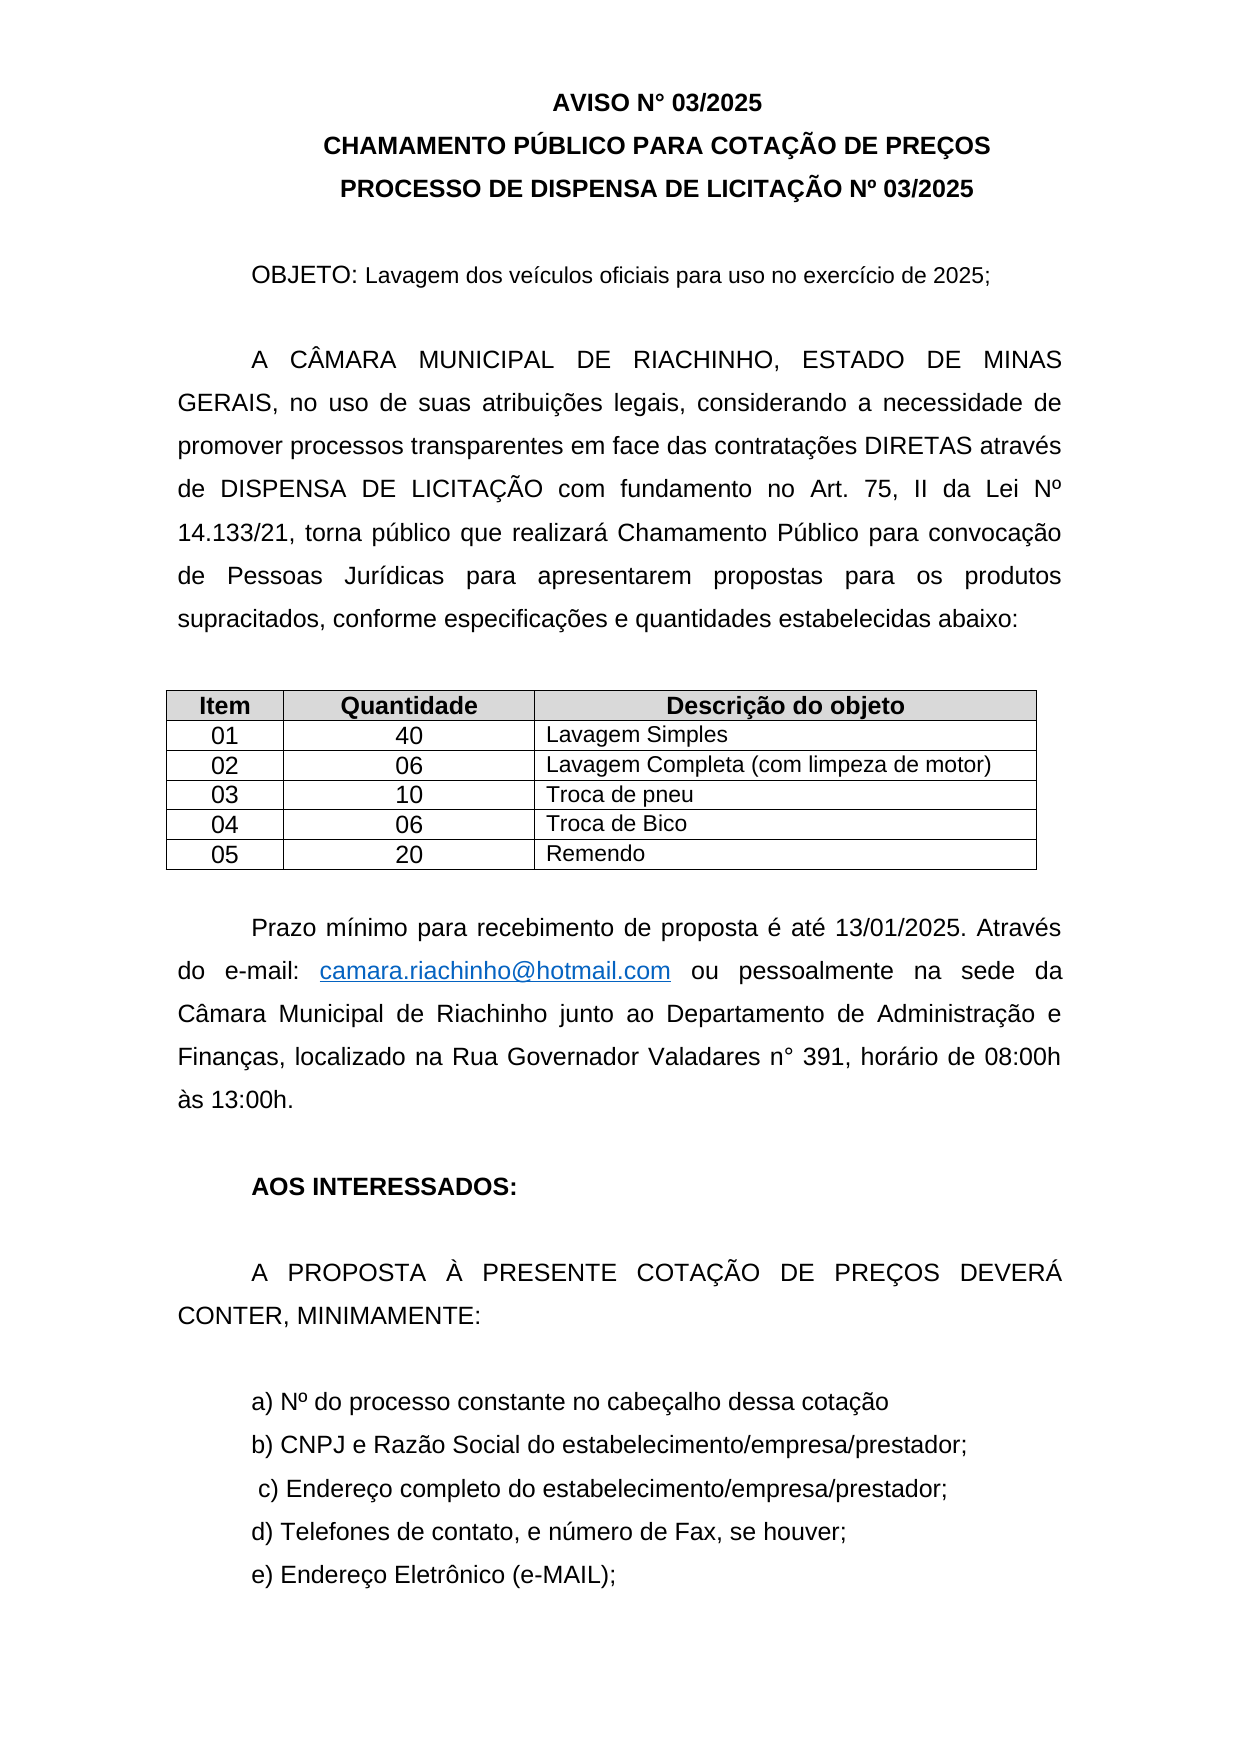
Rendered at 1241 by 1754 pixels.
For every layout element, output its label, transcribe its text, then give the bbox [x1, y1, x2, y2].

table_cell Lavagem Completa (com limpeza de motor) [535, 751, 1036, 779]
table_cell 20 [284, 840, 534, 869]
table_cell 04 [167, 810, 283, 839]
text d) Telefones de contato, e número de Fax, se houver; [177, 1517, 1063, 1546]
text A CÂMARA MUNICIPAL DE RIACHINHO, ESTADO DE MINAS GERAIS, no uso de suas atribuições legais, considerando a necessidade de promover processos transparentes em face das contratações DIRETAS através de DISPENSA DE LICITAÇÃO com fundamento no Art. 75, II da Lei Nº 14.133/21, torna público que realizará Chamamento Público para convocação de Pessoas Jurídicas para apresentarem propostas para os produtos supracitados, conforme especificações e quantidades estabelecidas abaixo: [177, 345, 1063, 633]
table_cell Troca de Bico [535, 810, 1036, 839]
table_cell 10 [284, 781, 534, 809]
table_cell 06 [284, 751, 534, 779]
text a) Nº do processo constante no cabeçalho dessa cotação [177, 1387, 1063, 1416]
text Prazo mínimo para recebimento de proposta é até 13/01/2025. Através do e-mail: camara.riachinho@hotmail.com ou pessoalmente na sede da Câmara Municipal de Riachinho junto ao Departamento de Administração e Finanças, localizado na Rua Governador Valadares n° 391, horário de 08:00h às 13:00h. [177, 913, 1063, 1114]
table_cell 03 [167, 781, 283, 809]
text AVISO N° 03/2025 [177, 87, 1063, 116]
table_cell 05 [167, 840, 283, 869]
text b) CNPJ e Razão Social do estabelecimento/empresa/prestador; [177, 1431, 1063, 1459]
table_cell Remendo [535, 840, 1036, 869]
text CHAMAMENTO PÚBLICO PARA COTAÇÃO DE PREÇOS [177, 131, 1063, 159]
text AOS INTERESSADOS: [177, 1172, 1063, 1201]
table_header Quantidade [284, 691, 534, 720]
text c) Endereço completo do estabelecimento/empresa/prestador; [177, 1474, 1063, 1502]
table_cell Lavagem Simples [535, 721, 1036, 750]
table_cell Troca de pneu [535, 781, 1036, 809]
table_cell 06 [284, 810, 534, 839]
table_cell 01 [167, 721, 283, 750]
table_cell 02 [167, 751, 283, 779]
table_header Descrição do objeto [535, 691, 1036, 720]
text e) Endereço Eletrônico (e-MAIL); [177, 1560, 1063, 1589]
text A PROPOSTA À PRESENTE COTAÇÃO DE PREÇOS DEVERÁ CONTER, MINIMAMENTE: [177, 1258, 1063, 1330]
text OBJETO: Lavagem dos veículos oficiais para uso no exercício de 2025; [177, 260, 1063, 289]
table_header Item [167, 691, 283, 720]
table_cell 40 [284, 721, 534, 750]
text PROCESSO DE DISPENSA DE LICITAÇÃO Nº 03/2025 [177, 174, 1063, 202]
